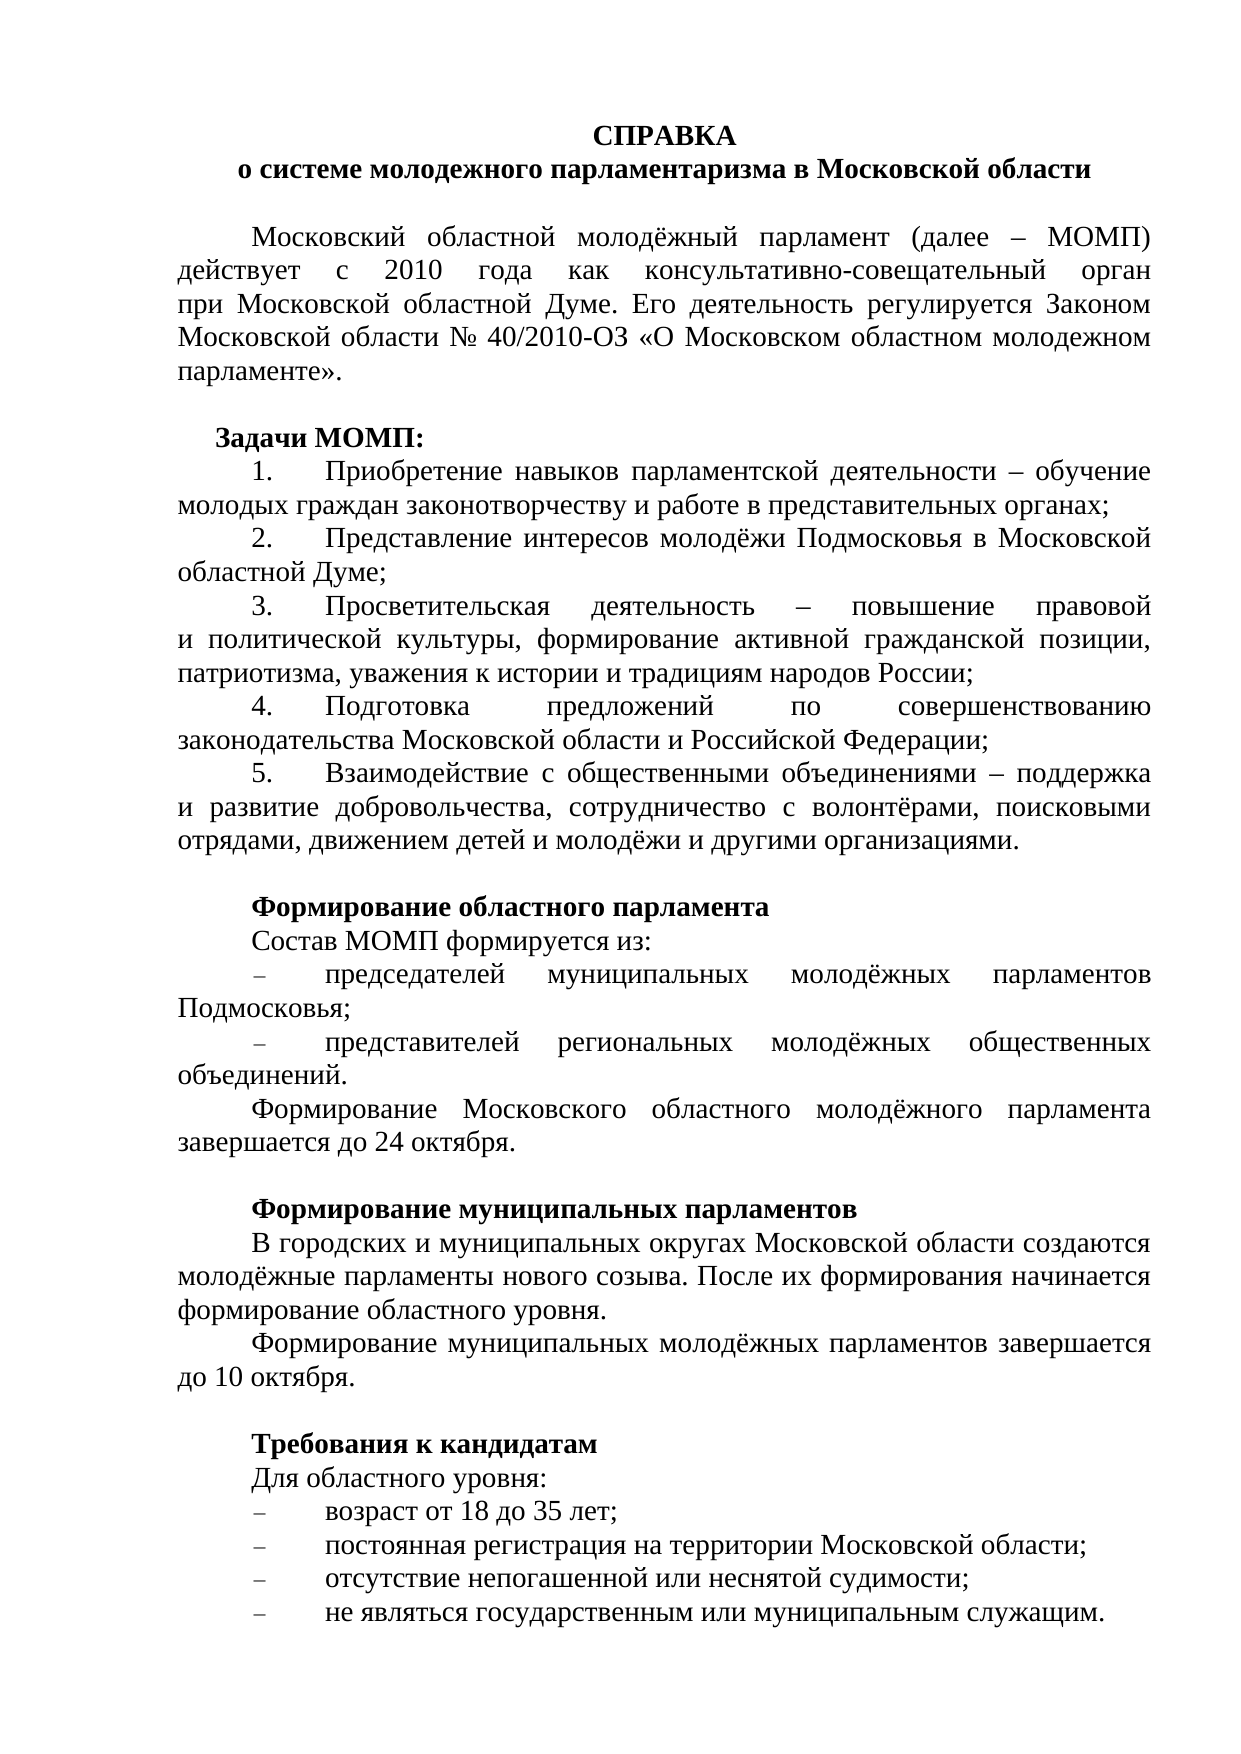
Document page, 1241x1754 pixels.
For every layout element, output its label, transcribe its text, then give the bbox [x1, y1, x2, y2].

list Представление интересов молодёжи Подмосковья в Московской областной Думе; [177, 521, 1152, 588]
list председателей муниципальных молодёжных парламентов Подмосковья; [177, 957, 1152, 1024]
text Формирование муниципальных молодёжных парламентов завершается до 10 октября. [177, 1326, 1152, 1393]
text Состав МОМП формируется из: [177, 923, 1152, 957]
list представителей региональных молодёжных общественных объединений. [177, 1024, 1152, 1091]
list возраст от 18 до 35 лет; [251, 1493, 1152, 1527]
text Требования к кандидатам [177, 1426, 1152, 1460]
list Подготовка предложений по совершенствованию законодательства Московской области и Российской Федерации; [177, 688, 1152, 755]
text Формирование муниципальных парламентов [177, 1191, 1152, 1225]
text В городских и муниципальных округах Московской области создаются молодёжные парламенты нового созыва. После их формирования начинается формирование областного уровня. [177, 1225, 1152, 1326]
text Формирование Московского областного молодёжного парламента завершается до 24 октября. [177, 1091, 1152, 1158]
text о системе молодежного парламентаризма в Московской области [177, 152, 1152, 185]
list Просветительская деятельность – повышение правовой и политической культуры, формирование активной гражданской позиции, патриотизма, уважения к истории и традициям народов России; [177, 588, 1152, 688]
text Задачи МОМП: [177, 420, 1152, 453]
text Московский областной молодёжный парламент (далее – МОМП) действует с 2010 года как консультативно-совещательный орган при Московской областной Думе. Его деятельность регулируется Законом Московской области № 40/2010-ОЗ «О Московском областном молодежном парламенте». [177, 219, 1152, 386]
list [251, 1560, 1152, 1594]
list постоянная регистрация на территории Московской области; [251, 1527, 1152, 1560]
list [251, 1594, 1152, 1627]
list Приобретение навыков парламентской деятельности – обучение молодых граждан законотворчеству и работе в представительных органах; [177, 453, 1152, 521]
list Взаимодействие с общественными объединениями – поддержка и развитие добровольчества, сотрудничество с волонтёрами, поисковыми отрядами, движением детей и молодёжи и другими организациями. [177, 755, 1152, 856]
text Формирование областного парламента [177, 889, 1152, 923]
text Для областного уровня: [177, 1460, 1152, 1493]
text СПРАВКА [177, 118, 1152, 152]
